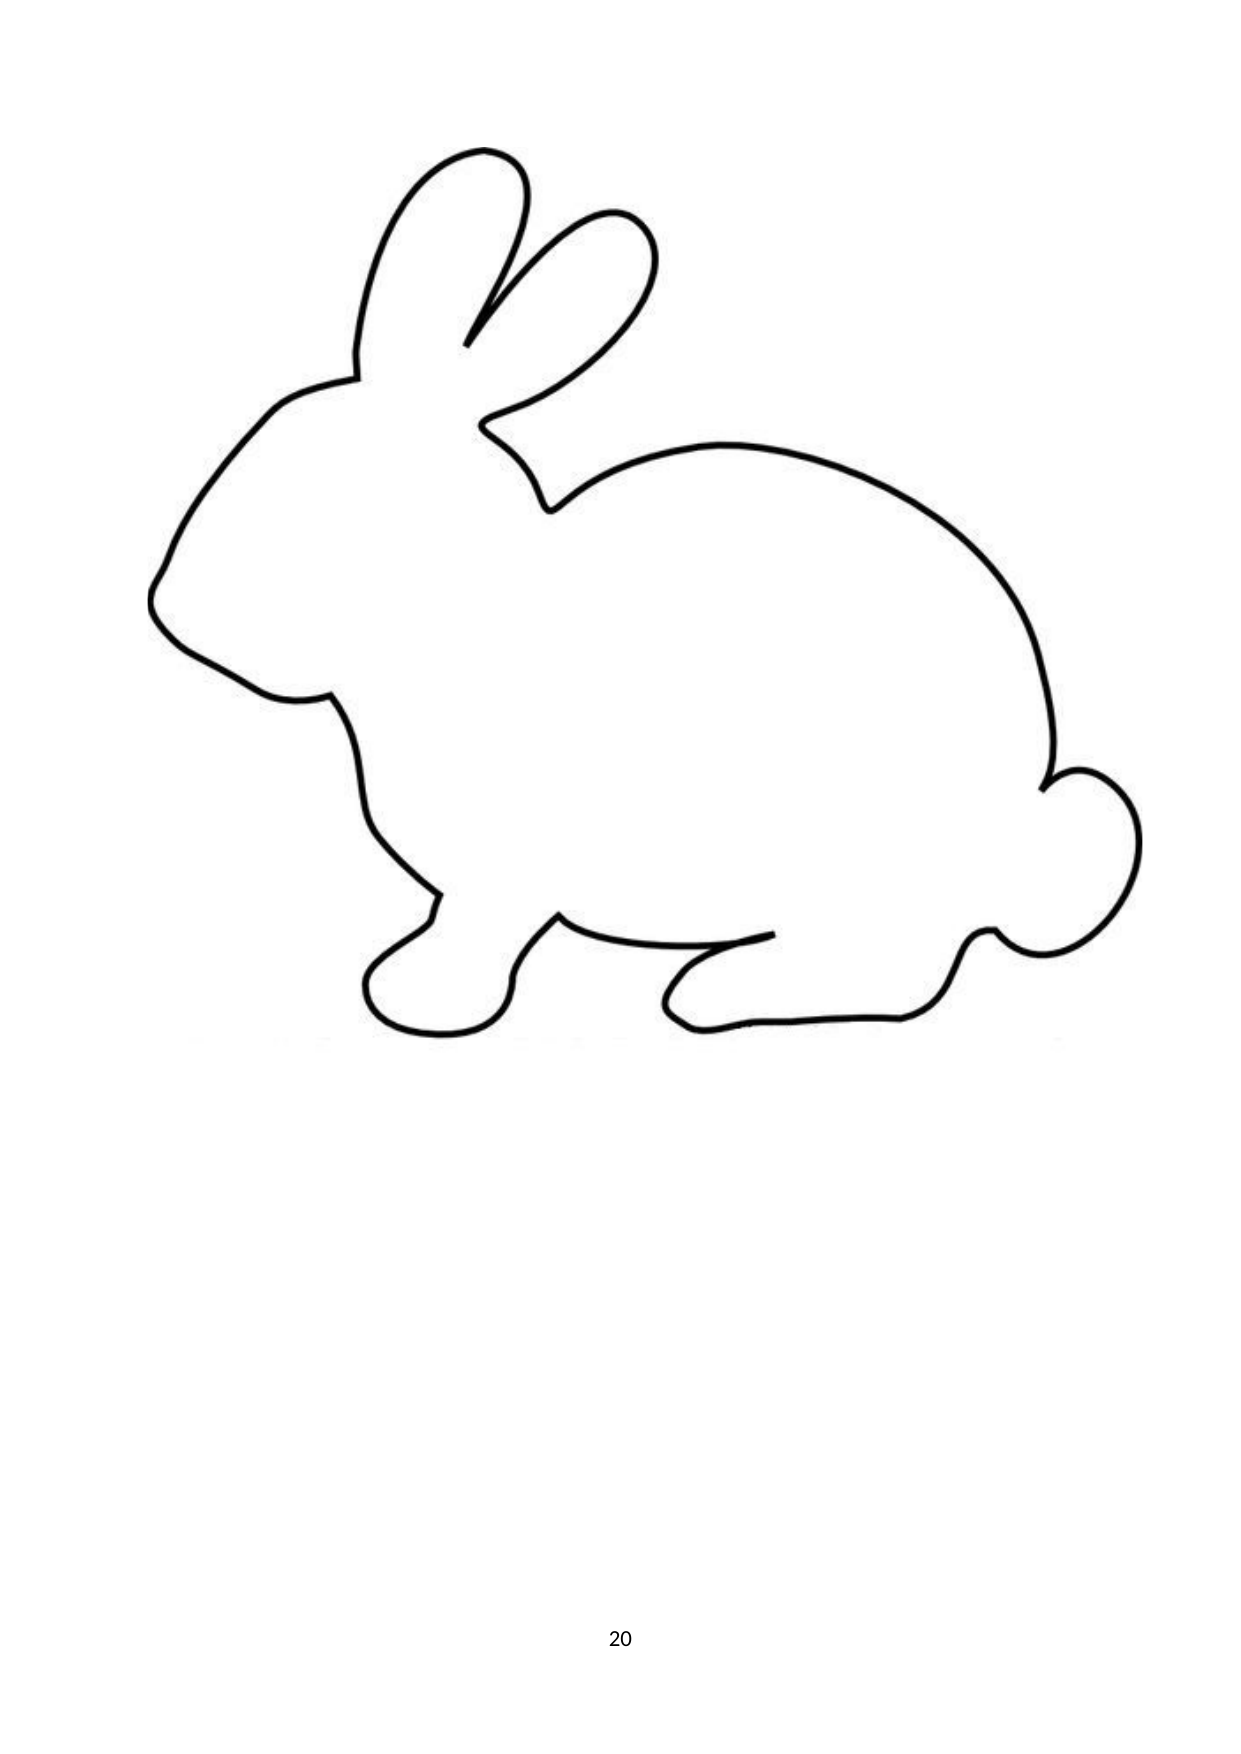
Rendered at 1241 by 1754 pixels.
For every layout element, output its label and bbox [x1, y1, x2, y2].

picture [147, 147, 1143, 1068]
